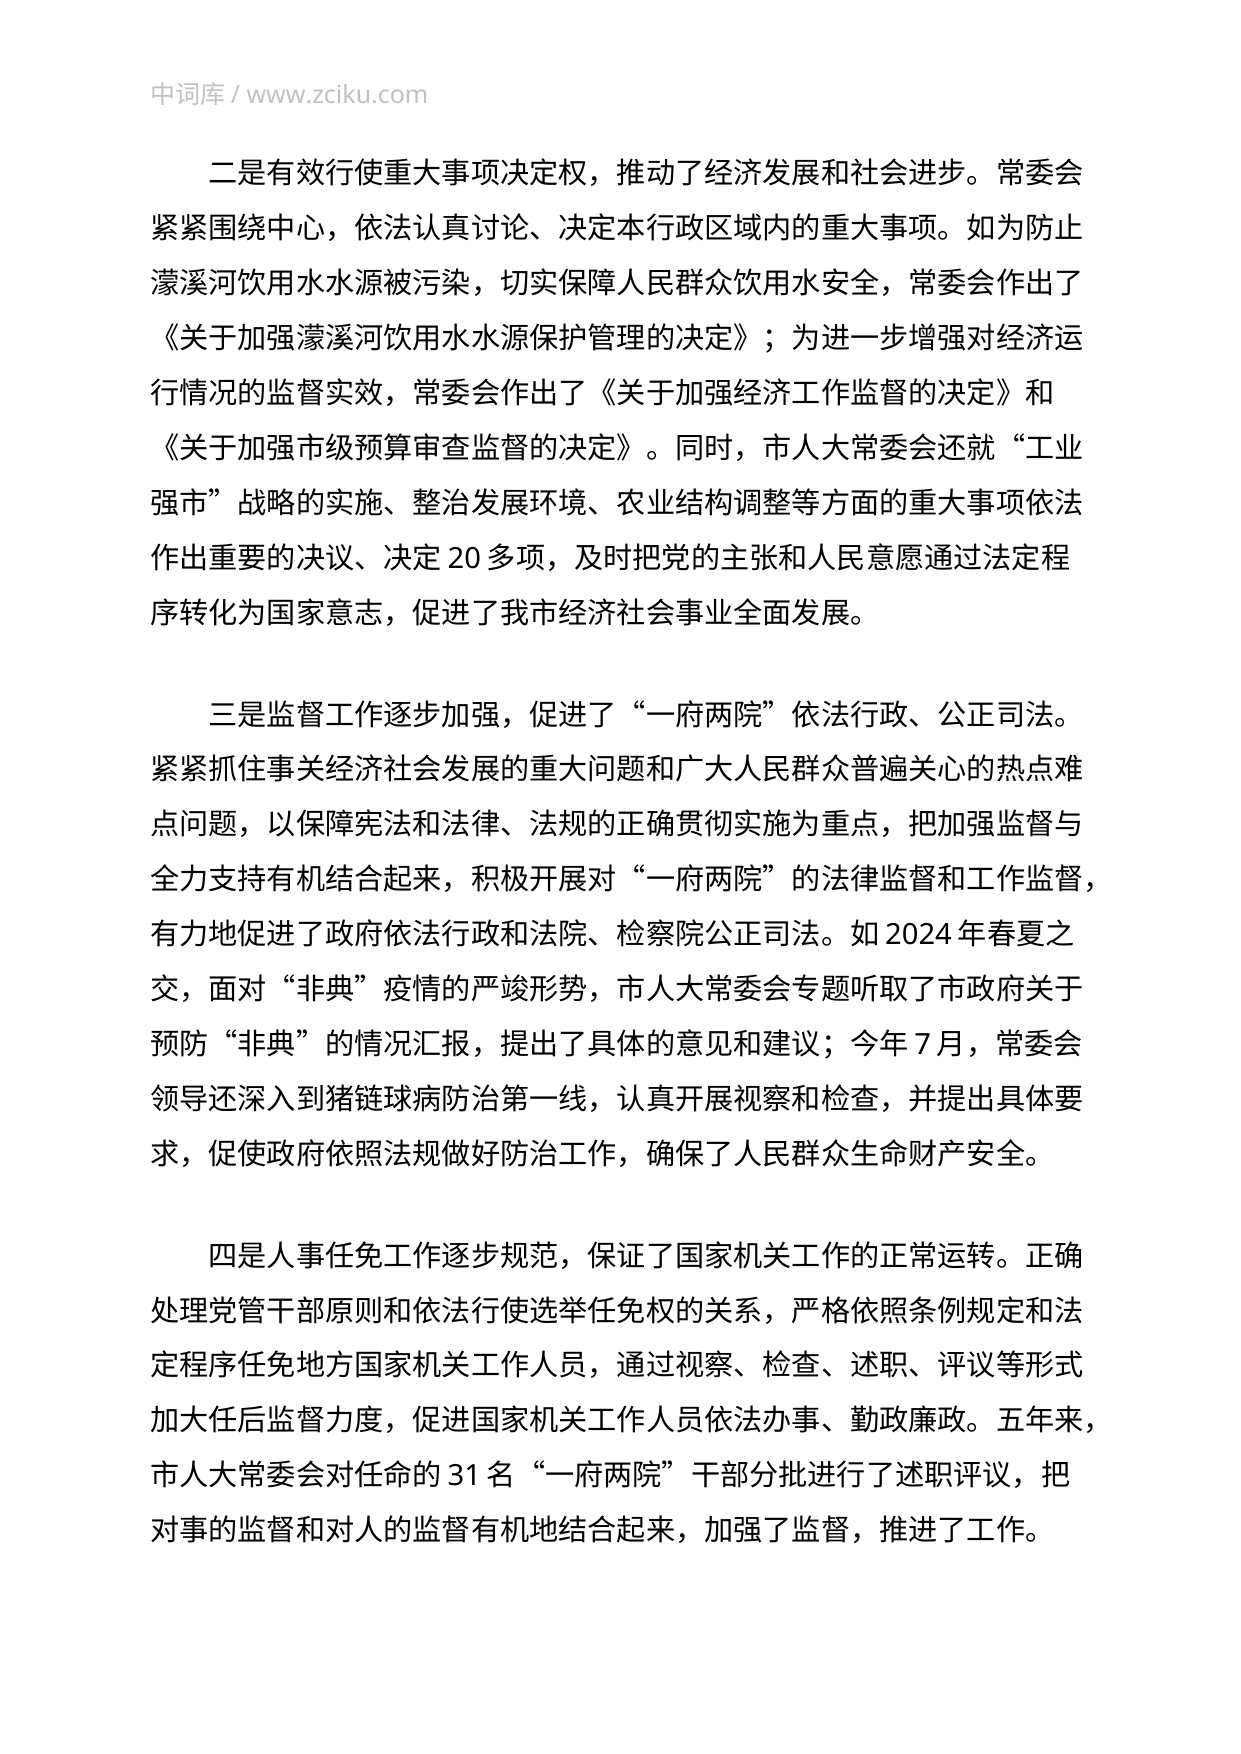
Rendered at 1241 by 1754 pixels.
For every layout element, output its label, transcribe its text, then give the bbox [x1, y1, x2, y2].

text 四是人事任免工作逐步规范，保证了国家机关工作的正常运转。正确处理党管干部原则和依法行使选举任免权的关系，严格依照条例规定和法定程序任免地方国家机关工作人员，通过视察、检查、述职、评议等形式加大任后监督力度，促进国家机关工作人员依法办事、勤政廉政。五年来，市人大常委会对任命的31名“一府两院”干部分批进行了述职评议，把对事的监督和对人的监督有机地结合起来，加强了监督，推进了工作。 [150, 1232, 1090, 1549]
text 三是监督工作逐步加强，促进了“一府两院”依法行政、公正司法。紧紧抓住事关经济社会发展的重大问题和广大人民群众普遍关心的热点难点问题，以保障宪法和法律、法规的正确贯彻实施为重点，把加强监督与全力支持有机结合起来，积极开展对“一府两院”的法律监督和工作监督，有力地促进了政府依法行政和法院、检察院公正司法。如2024年春夏之交，面对“非典”疫情的严竣形势，市人大常委会专题听取了市政府关于预防“非典”的情况汇报，提出了具体的意见和建议；今年7月，常委会领导还深入到猪链球病防治第一线，认真开展视察和检查，并提出具体要求，促使政府依照法规做好防治工作，确保了人民群众生命财产安全。 [150, 691, 1090, 1173]
text 二是有效行使重大事项决定权，推动了经济发展和社会进步。常委会紧紧围绕中心，依法认真讨论、决定本行政区域内的重大事项。如为防止濛溪河饮用水水源被污染，切实保障人民群众饮用水安全，常委会作出了《关于加强濛溪河饮用水水源保护管理的决定》；为进一步增强对经济运行情况的监督实效，常委会作出了《关于加强经济工作监督的决定》和《关于加强市级预算审查监督的决定》。同时，市人大常委会还就“工业强市”战略的实施、整治发展环境、农业结构调整等方面的重大事项依法作出重要的决议、决定20多项，及时把党的主张和人民意愿通过法定程序转化为国家意志，促进了我市经济社会事业全面发展。 [150, 150, 1090, 632]
